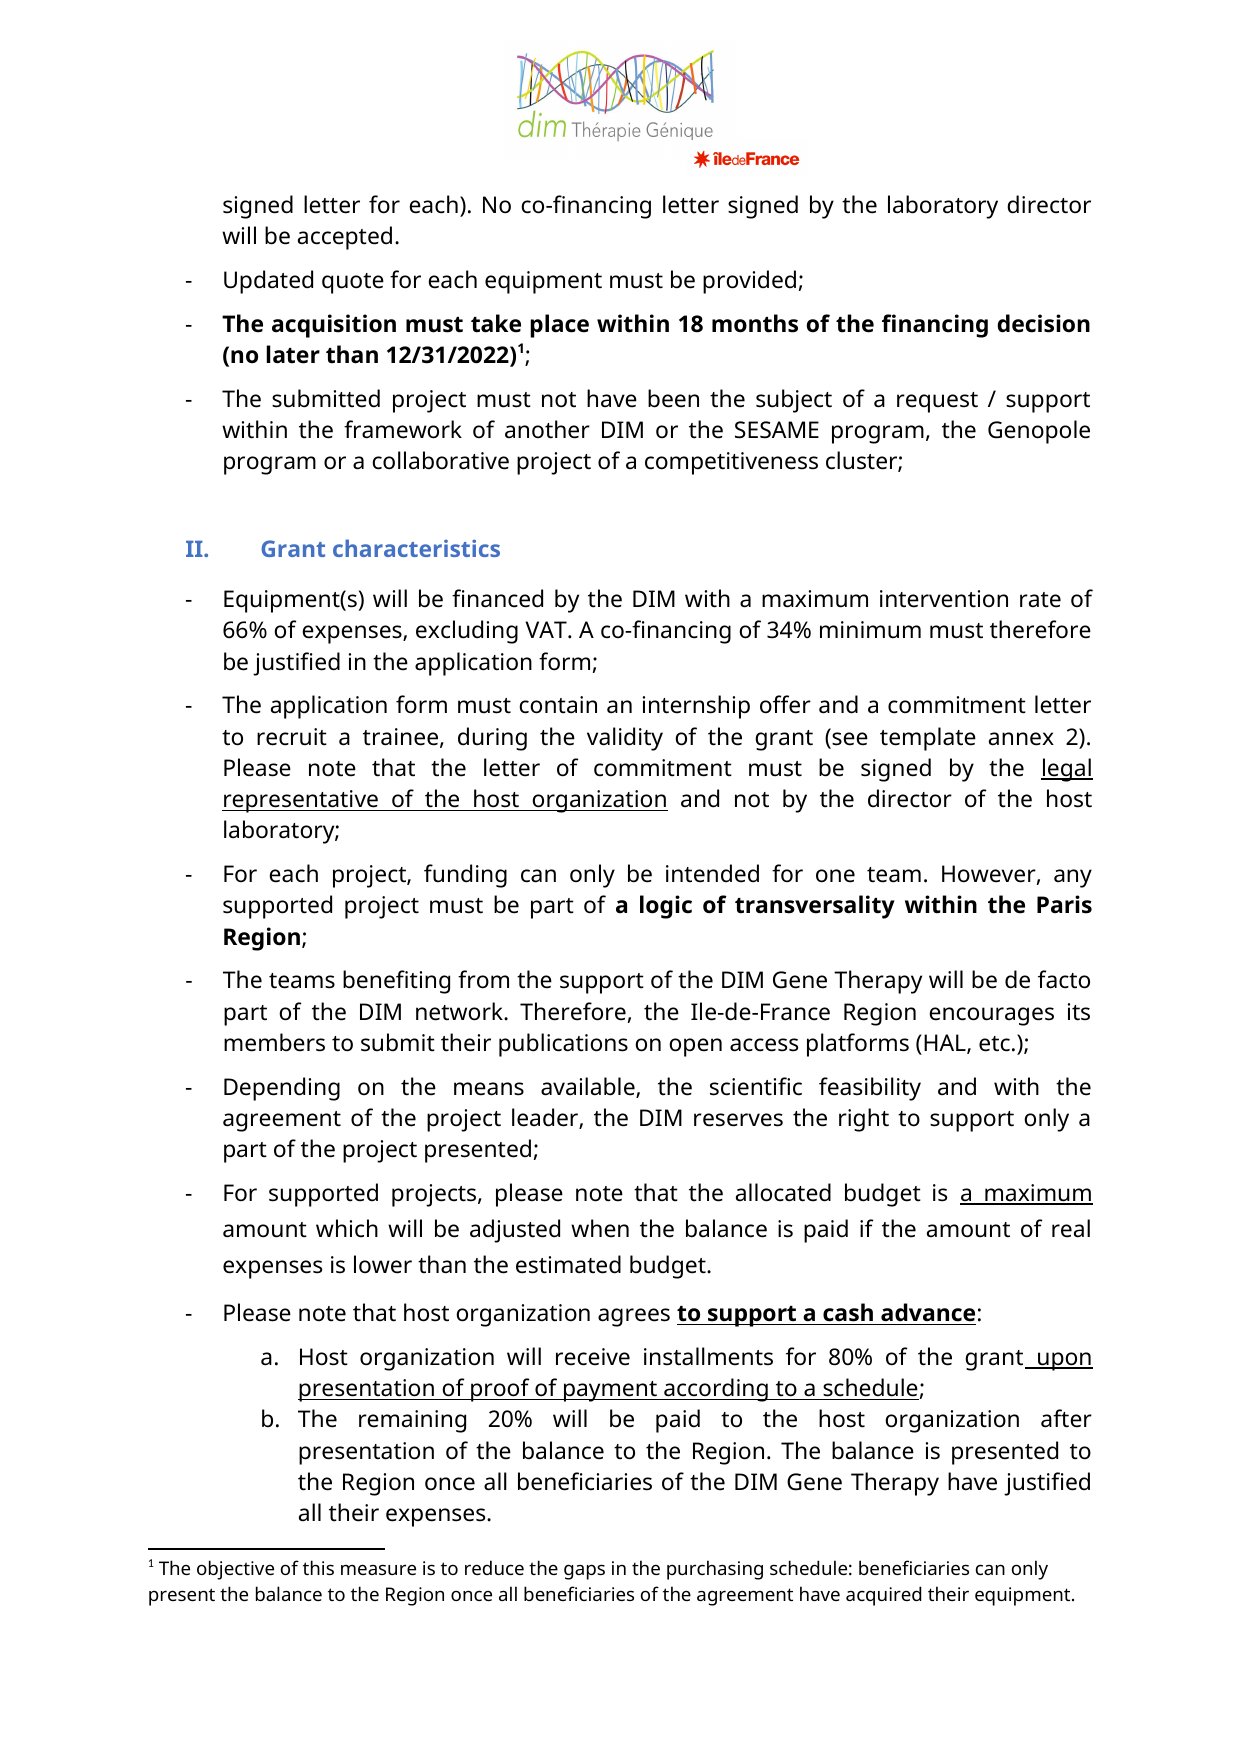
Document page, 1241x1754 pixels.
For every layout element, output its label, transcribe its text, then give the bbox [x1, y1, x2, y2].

list Host organization will receive installments for 80% of the grant upon presentation of proof of payment according to a schedule; [260, 1341, 1093, 1403]
list Please note that host organization agrees to support a cash advance: [185, 1297, 1093, 1328]
picture [497, 36, 808, 177]
list The remaining 20% ​​will be paid to the host organization after presentation of the balance to the Region. The balance is presented to the Region once all beneficiaries of the DIM Gene Therapy have justified all their expenses. [260, 1403, 1093, 1528]
list The application form must contain an internship offer and a commitment letter to recruit a trainee, during the validity of the grant (see template annex 2). Please note that the letter of commitment must be signed by the legal representative of the host organization and not by the director of the host laboratory; [185, 689, 1093, 846]
list Updated quote for each equipment must be provided; [185, 264, 1093, 295]
list Equipment(s) will be financed by the DIM with a maximum intervention rate of 66% of expenses, excluding VAT. A co-financing of 34% minimum must therefore be justified in the application form; [185, 583, 1093, 677]
list Depending on the means available, the scientific feasibility and with the agreement of the project leader, the DIM reserves the right to support only a part of the project presented; [185, 1071, 1093, 1164]
list For each project, funding can only be intended for one team. However, any supported project must be part of a logic of transversality within the Paris Region; [185, 858, 1093, 952]
list The submitted project must not have been the subject of a request / support within the framework of another DIM or the SESAME program, the Genopole program or a collaborative project of a competitiveness cluster; [185, 383, 1093, 476]
list The teams benefiting from the support of the DIM Gene Therapy will be de facto part of the DIM network. Therefore, the Ile-de-France Region encourages its members to submit their publications on open access platforms (HAL, etc.); [185, 964, 1093, 1058]
list For supported projects, please note that the allocated budget is a maximum amount which will be adjusted when the balance is paid if the amount of real expenses is lower than the estimated budget. [185, 1177, 1093, 1280]
list The acquisition must take place within 18 months of the financing decision (no later than 12/31/2022); [185, 308, 1093, 370]
list Grant characteristics [185, 533, 1093, 564]
